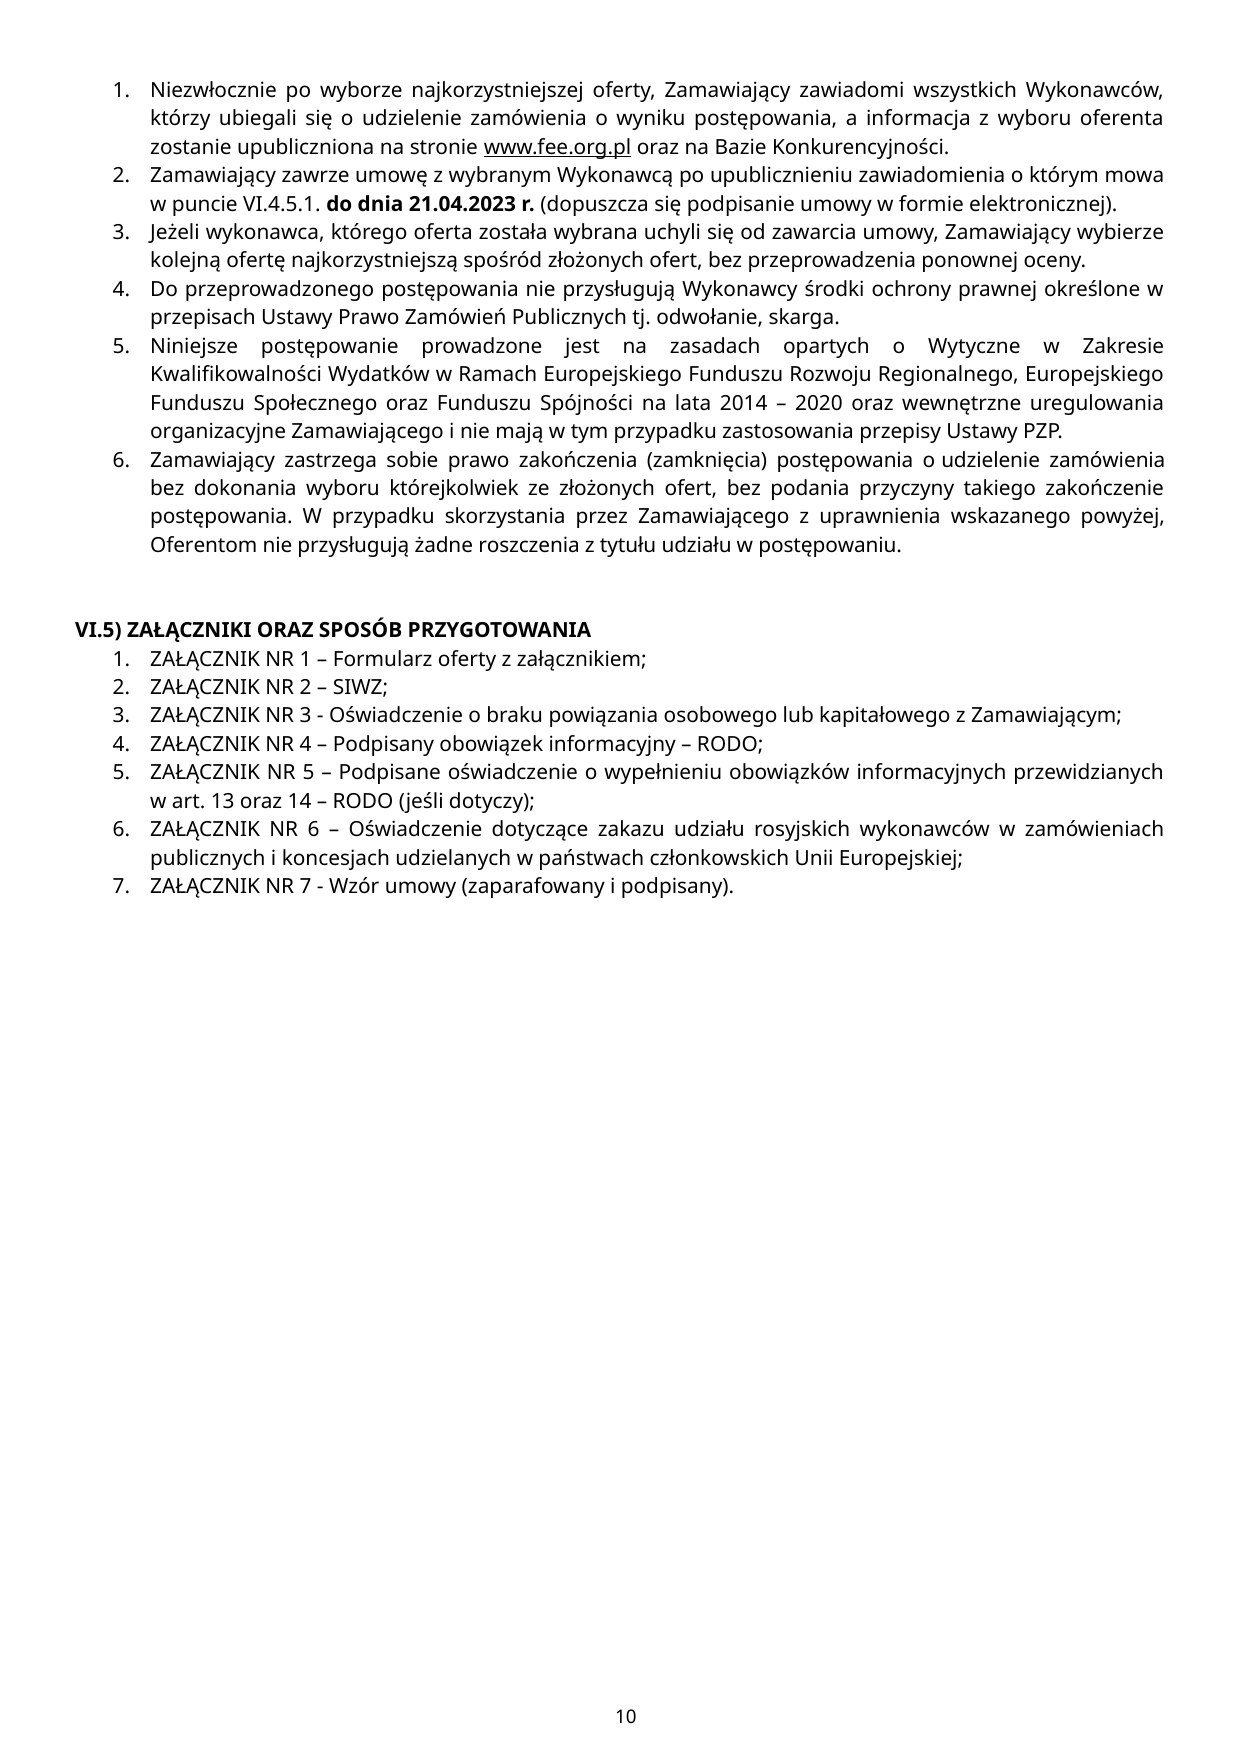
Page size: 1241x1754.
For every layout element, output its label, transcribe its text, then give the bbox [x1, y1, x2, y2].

list ZAŁĄCZNIK NR 6 – Oświadczenie dotyczące zakazu udziału rosyjskich wykonawców w zamówieniach publicznych i koncesjach udzielanych w państwach członkowskich Unii Europejskiej; [112, 814, 1165, 871]
list ZAŁĄCZNIK NR 3 - Oświadczenie o braku powiązania osobowego lub kapitałowego z Zamawiającym; [112, 701, 1165, 729]
list ZAŁĄCZNIK NR 4 – Podpisany obowiązek informacyjny – RODO; [112, 729, 1165, 757]
list Niezwłocznie po wyborze najkorzystniejszej oferty, Zamawiający zawiadomi wszystkich Wykonawców, którzy ubiegali się o udzielenie zamówienia o wyniku postępowania, a informacja z wyboru oferenta zostanie upubliczniona na stronie www.fee.org.pl oraz na Bazie Konkurencyjności. [112, 75, 1165, 160]
list ZAŁĄCZNIK NR 1 – Formularz oferty z załącznikiem; [112, 644, 1165, 672]
list Zamawiający zawrze umowę z wybranym Wykonawcą po upublicznieniu zawiadomienia o którym mowa w puncie VI.4.5.1. do dnia 21.04.2023 r. (dopuszcza się podpisanie umowy w formie elektronicznej). [112, 160, 1165, 217]
list ZAŁĄCZNIK NR 5 – Podpisane oświadczenie o wypełnieniu obowiązków informacyjnych przewidzianych w art. 13 oraz 14 – RODO (jeśli dotyczy); [112, 757, 1165, 814]
list Zamawiający zastrzega sobie prawo zakończenia (zamknięcia) postępowania o udzielenie zamówienia bez dokonania wyboru którejkolwiek ze złożonych ofert, bez podania przyczyny takiego zakończenie postępowania. W przypadku skorzystania przez Zamawiającego z uprawnienia wskazanego powyżej, Oferentom nie przysługują żadne roszczenia z tytułu udziału w postępowaniu. [112, 445, 1165, 558]
list Jeżeli wykonawca, którego oferta została wybrana uchyli się od zawarcia umowy, Zamawiający wybierze kolejną ofertę najkorzystniejszą spośród złożonych ofert, bez przeprowadzenia ponownej oceny. [112, 217, 1165, 274]
list ZAŁĄCZNIK NR 2 – SIWZ; [112, 672, 1165, 701]
list Do przeprowadzonego postępowania nie przysługują Wykonawcy środki ochrony prawnej określone w przepisach Ustawy Prawo Zamówień Publicznych tj. odwołanie, skarga. [112, 274, 1165, 331]
text VI.5) ZAŁĄCZNIKI ORAZ SPOSÓB PRZYGOTOWANIA [75, 615, 1165, 644]
list ZAŁĄCZNIK NR 7 - Wzór umowy (zaparafowany i podpisany). [112, 871, 1165, 900]
list Niniejsze postępowanie prowadzone jest na zasadach opartych o Wytyczne w Zakresie Kwalifikowalności Wydatków w Ramach Europejskiego Funduszu Rozwoju Regionalnego, Europejskiego Funduszu Społecznego oraz Funduszu Spójności na lata 2014 – 2020 oraz wewnętrzne uregulowania organizacyjne Zamawiającego i nie mają w tym przypadku zastosowania przepisy Ustawy PZP. [112, 331, 1165, 445]
